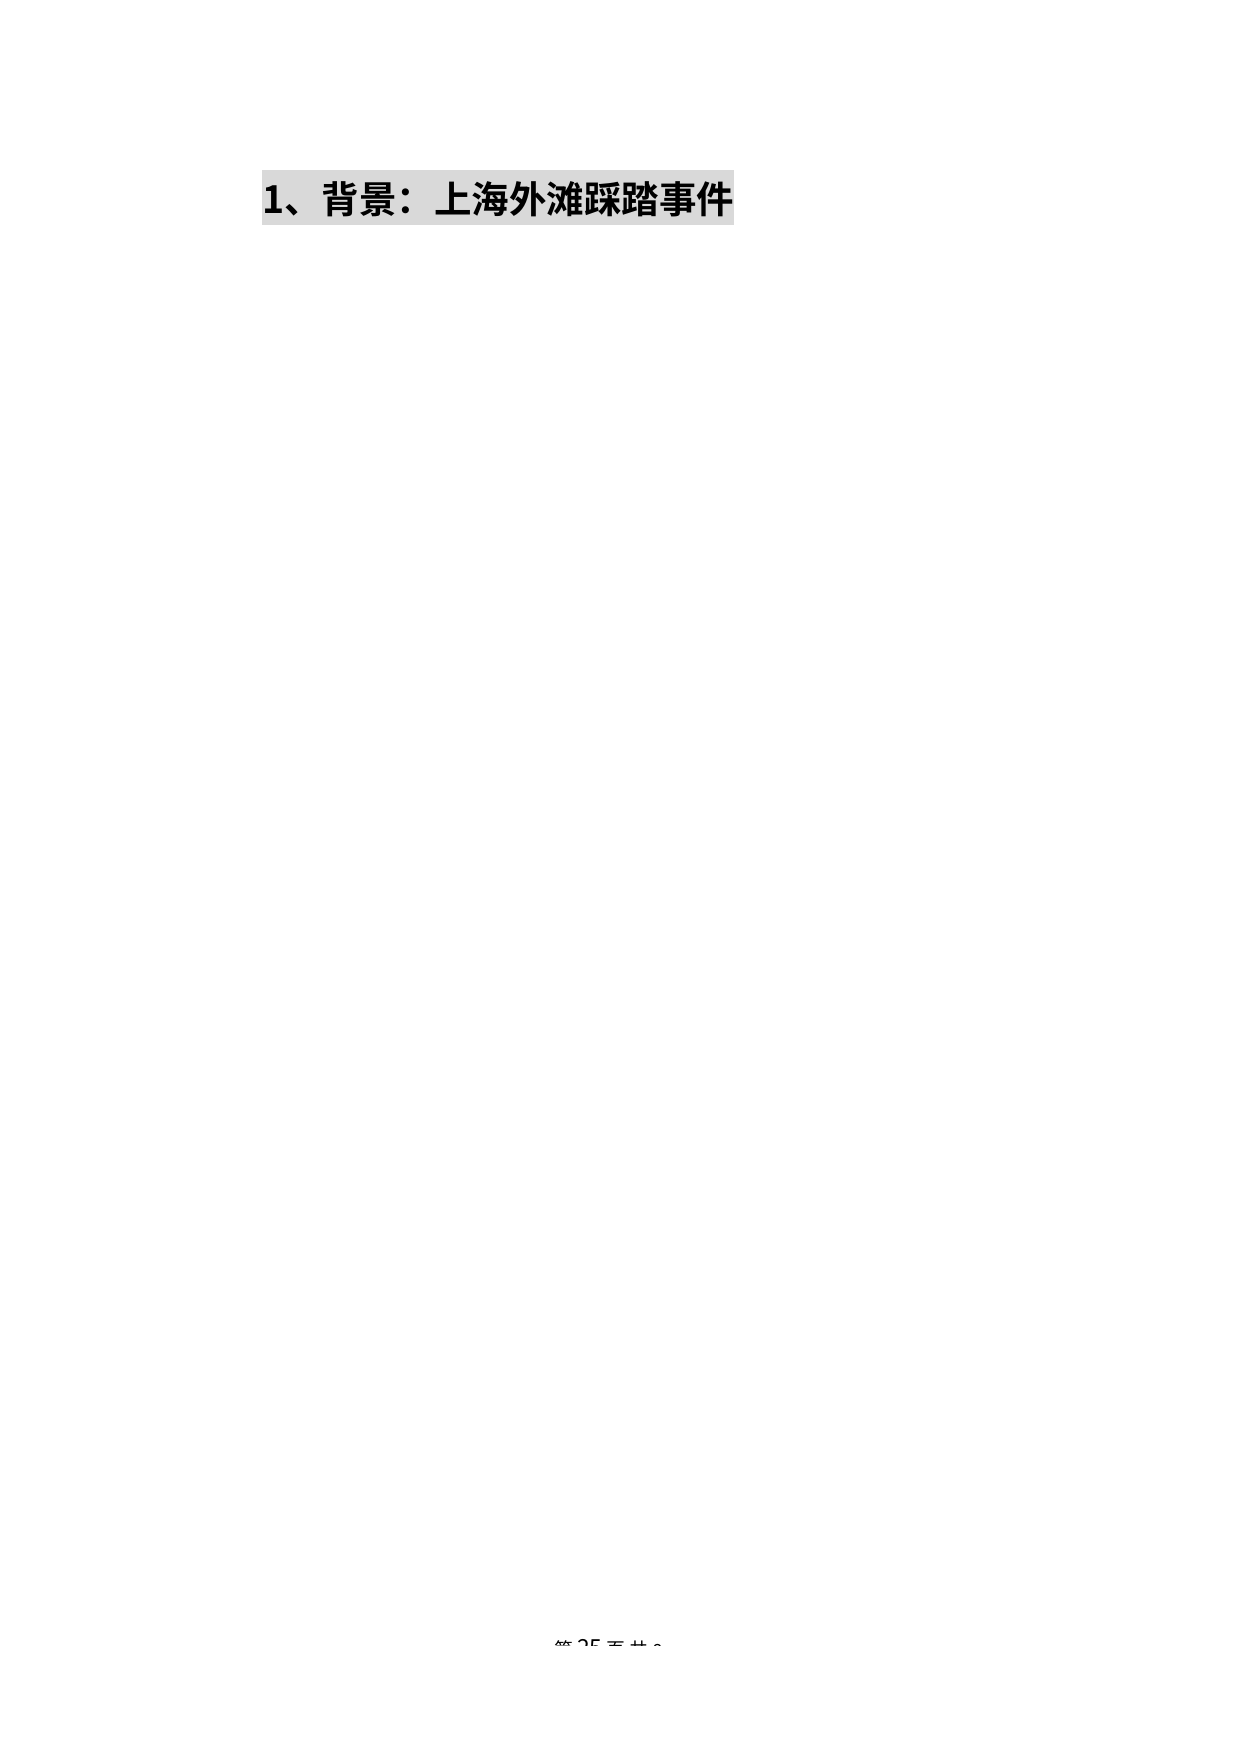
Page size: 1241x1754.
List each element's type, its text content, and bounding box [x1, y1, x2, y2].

text 1、背景：上海外滩踩踏事件 [262, 164, 1221, 226]
